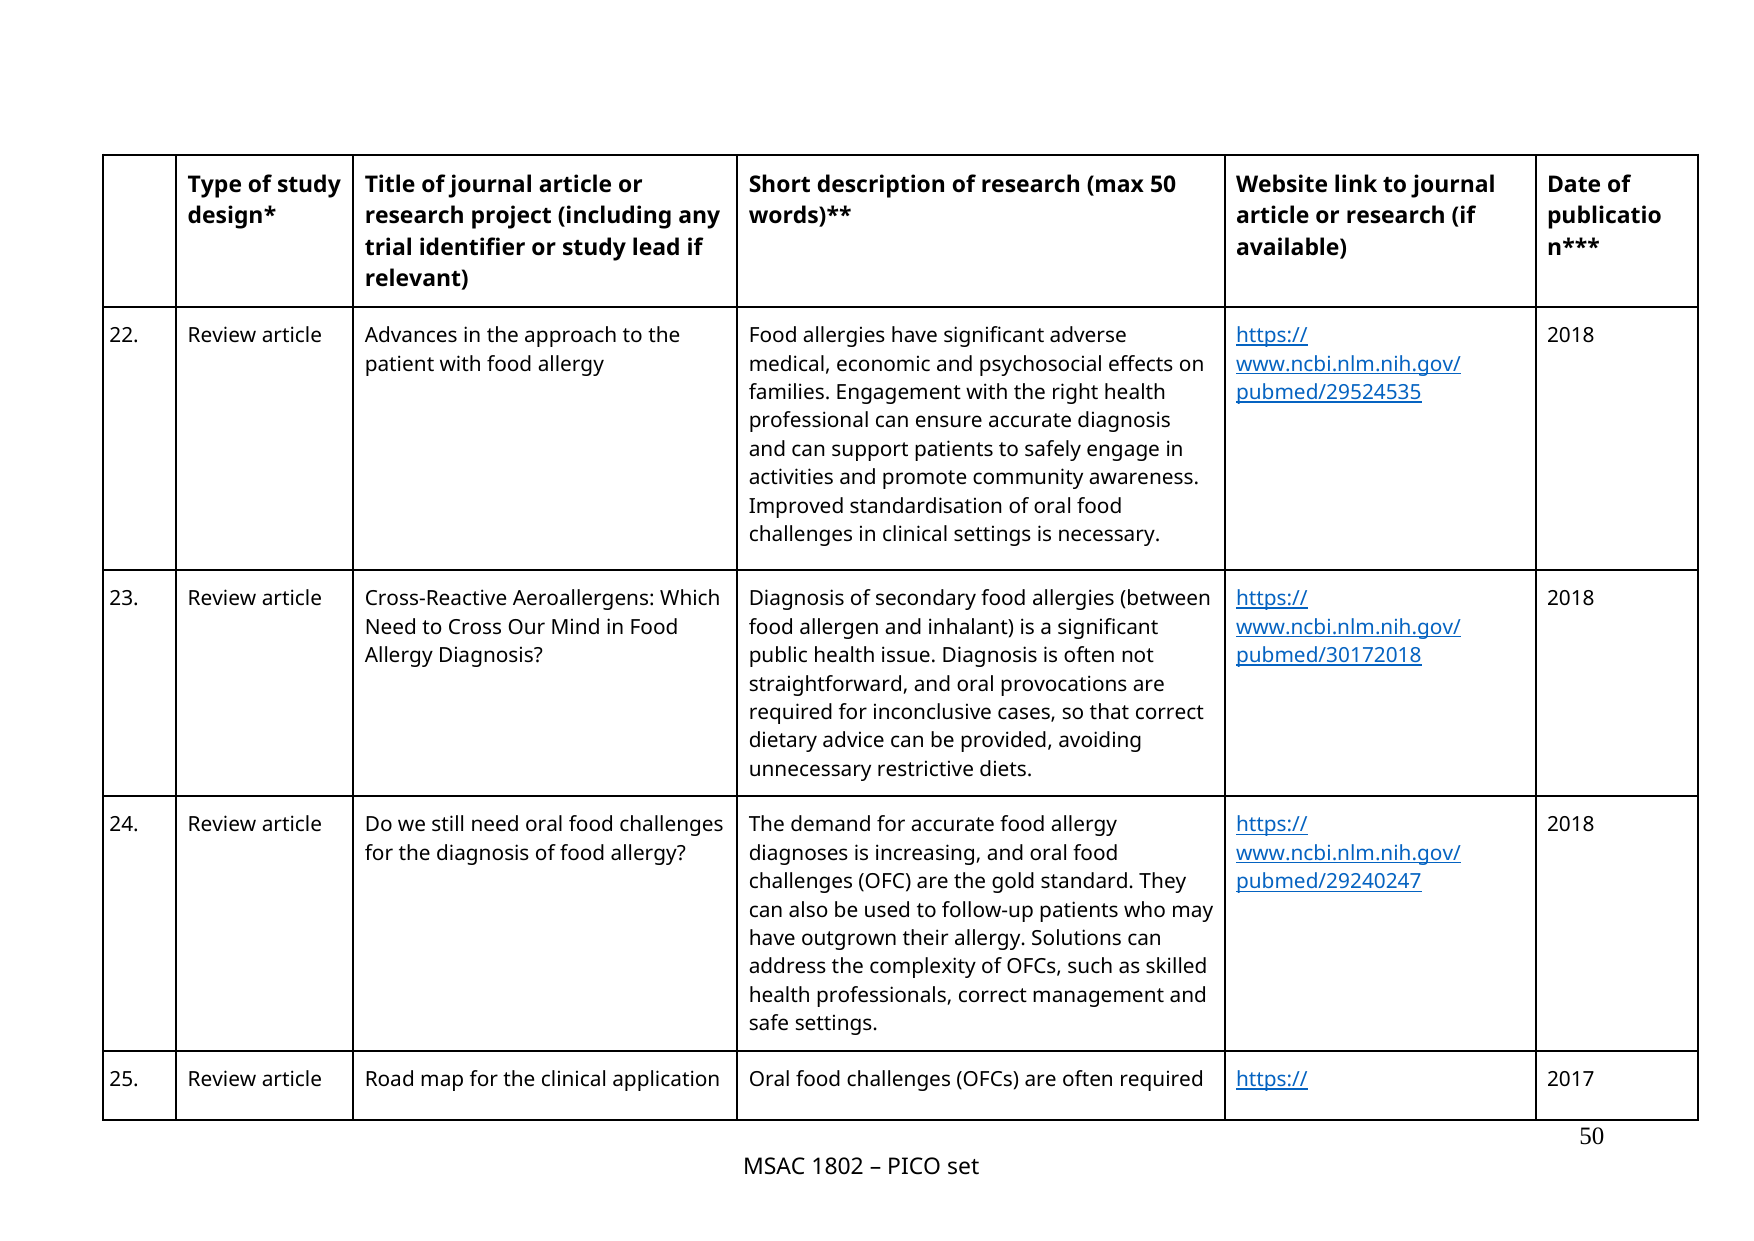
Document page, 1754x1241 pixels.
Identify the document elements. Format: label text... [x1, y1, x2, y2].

table_header Short description of research (max 50 words)** [738, 156, 1224, 306]
table_header Type of study design* [177, 156, 352, 306]
table_cell https://www.ncbi.nlm.nih.gov/pubmed/30172018 [1226, 571, 1535, 795]
table_cell The demand for accurate food allergy diagnoses is increasing, and oral food challenges (OFC) are the gold standard. They can also be used to follow-up patients who may have outgrown their allergy. Solutions can address the complexity of OFCs, such as skilled health professionals, correct management and safe settings. [738, 797, 1224, 1049]
table_cell https://www.ncbi.nlm.nih.gov/pubmed/29240247 [1226, 797, 1535, 1049]
table_header Date of publication*** [1537, 156, 1697, 306]
table_cell Review article [177, 571, 352, 795]
table_cell Road map for the clinical application of the basophil activation test in food allergy [354, 1052, 736, 1119]
table_cell [104, 1052, 175, 1119]
table_header Title of journal article or research project (including any trial identifier or study lead if relevant) [354, 156, 736, 306]
table_cell 2018 [1537, 797, 1697, 1049]
table_cell 2017 [1537, 1052, 1697, 1119]
table_cell [104, 797, 175, 1049]
table_cell https://www.ncbi.nlm.nih.gov/pubmed/29524535 [1226, 308, 1535, 569]
table_cell Review article [177, 308, 352, 569]
table_cell Review article [177, 1052, 352, 1119]
table_cell 2018 [1537, 571, 1697, 795]
table_cell [104, 308, 175, 569]
table_cell Cross-Reactive Aeroallergens: Which Need to Cross Our Mind in Food Allergy Diagnosis? [354, 571, 736, 795]
table_cell https://www.ncbi.nlm.nih.gov/pubmed/28618090 [1226, 1052, 1535, 1119]
table_cell [104, 571, 175, 795]
table_cell Do we still need oral food challenges for the diagnosis of food allergy? [354, 797, 736, 1049]
table_cell Food allergies have significant adverse medical, economic and psychosocial effects on families. Engagement with the right health professional can ensure accurate diagnosis and can support patients to safely engage in activities and promote community awareness. Improved standardisation of oral food challenges in clinical settings is necessary. [738, 308, 1224, 569]
table_cell 2018 [1537, 308, 1697, 569]
table_cell Review article [177, 797, 352, 1049]
table_header Website link to journal article or research (if available) [1226, 156, 1535, 306]
table_cell Diagnosis of secondary food allergies (between food allergen and inhalant) is a significant public health issue. Diagnosis is often not straightforward, and oral provocations are required for inconclusive cases, so that correct dietary advice can be provided, avoiding unnecessary restrictive diets. [738, 571, 1224, 795]
table_cell Advances in the approach to the patient with food allergy [354, 308, 736, 569]
table_header [104, 156, 175, 306]
